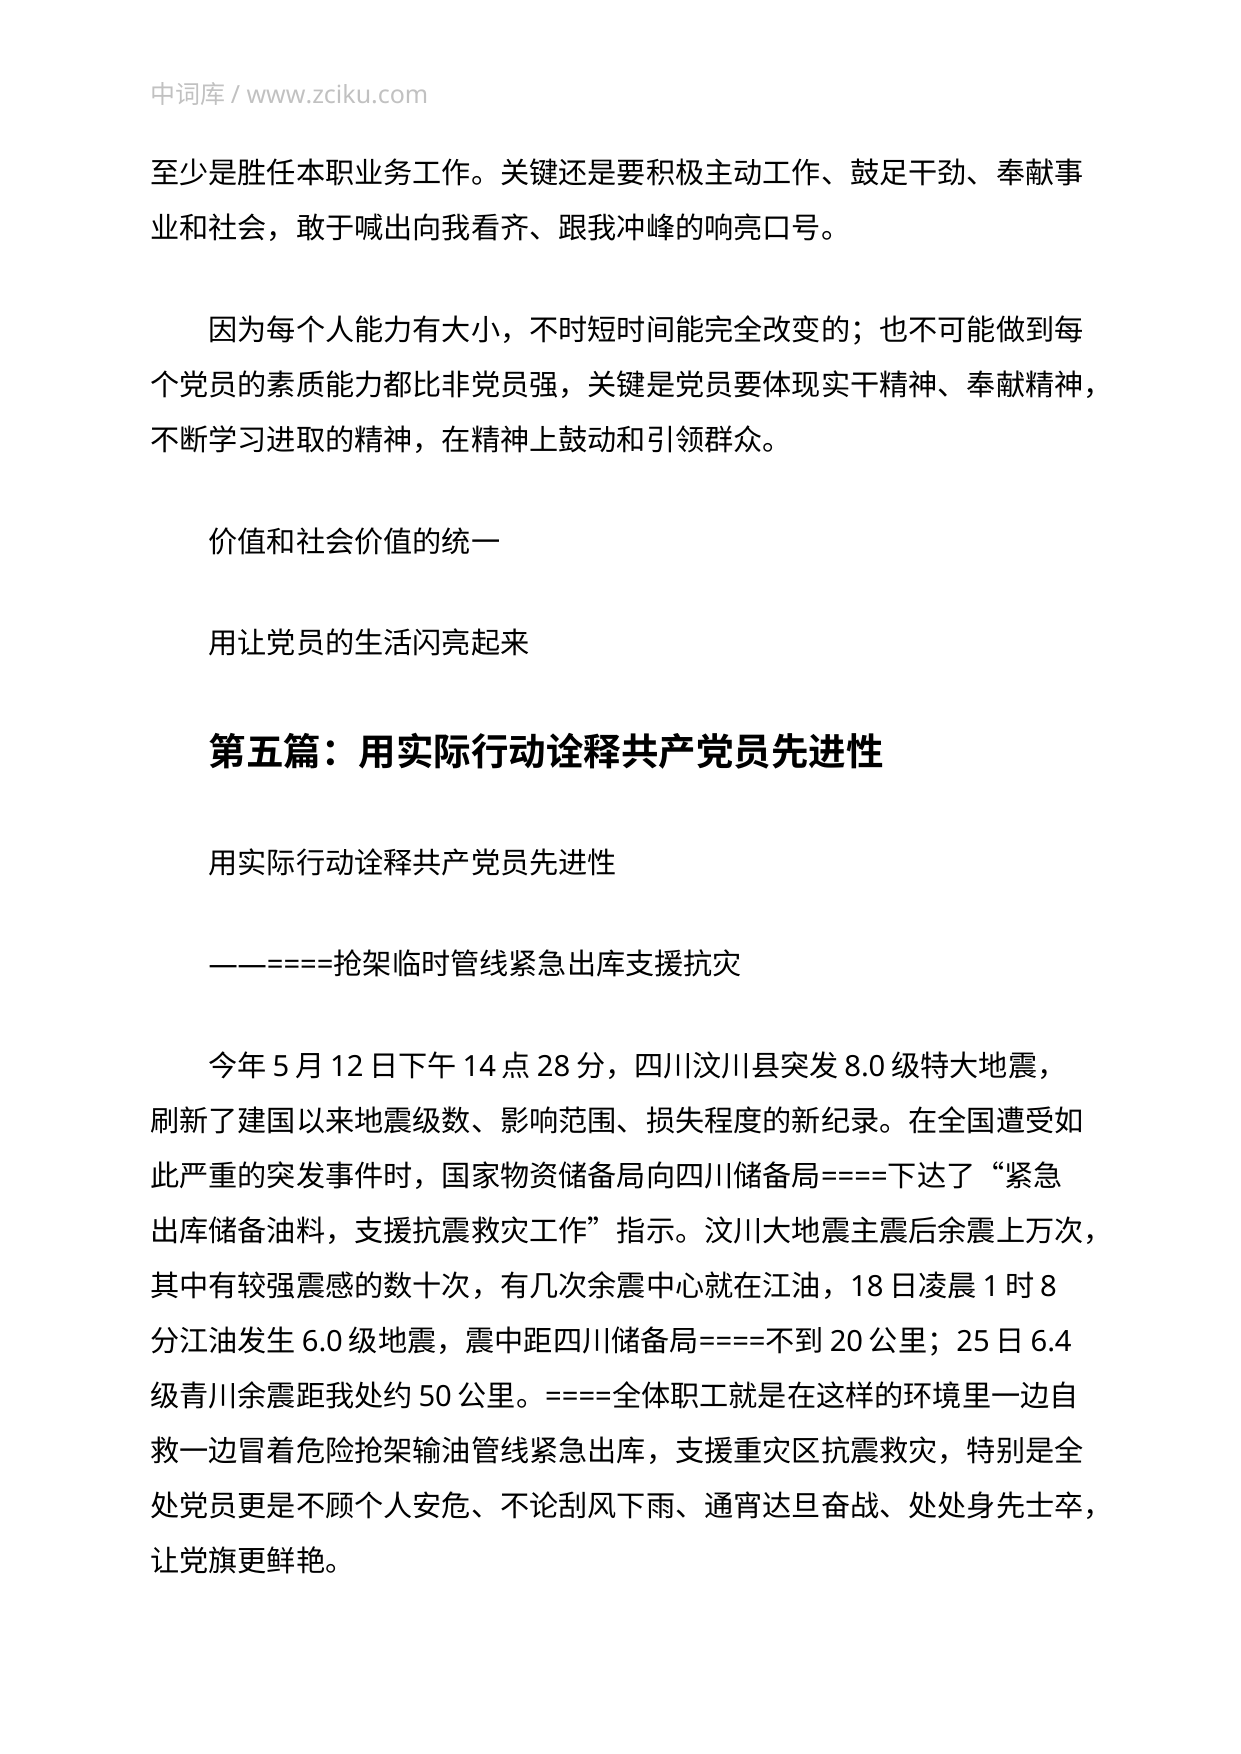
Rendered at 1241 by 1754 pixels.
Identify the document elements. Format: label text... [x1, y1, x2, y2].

text 今年5月12日下午14点28分，四川汶川县突发8.0级特大地震，刷新了建国以来地震级数、影响范围、损失程度的新纪录。在全国遭受如此严重的突发事件时，国家物资储备局向四川储备局====下达了“紧急出库储备油料，支援抗震救灾工作”指示。汶川大地震主震后余震上万次，其中有较强震感的数十次，有几次余震中心就在江油，18日凌晨1时8分江油发生6.0级地震，震中距四川储备局====不到20公里；25日6.4级青川余震距我处约50公里。====全体职工就是在这样的环境里一边自救一边冒着危险抢架输油管线紧急出库，支援重灾区抗震救灾，特别是全处党员更是不顾个人安危、不论刮风下雨、通宵达旦奋战、处处身先士卒，让党旗更鲜艳。 [150, 1043, 1090, 1580]
text 第五篇：用实际行动诠释共产党员先进性 [150, 722, 1090, 776]
text 价值和社会价值的统一 [150, 518, 1090, 561]
text 用实际行动诠释共产党员先进性 [150, 839, 1090, 881]
text 用让党员的生活闪亮起来 [150, 620, 1090, 662]
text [150, 150, 1090, 247]
text ——====抢架临时管线紧急出库支援抗灾 [150, 941, 1090, 983]
text 因为每个人能力有大小，不时短时间能完全改变的；也不可能做到每个党员的素质能力都比非党员强，关键是党员要体现实干精神、奉献精神，不断学习进取的精神，在精神上鼓动和引领群众。 [150, 307, 1090, 459]
